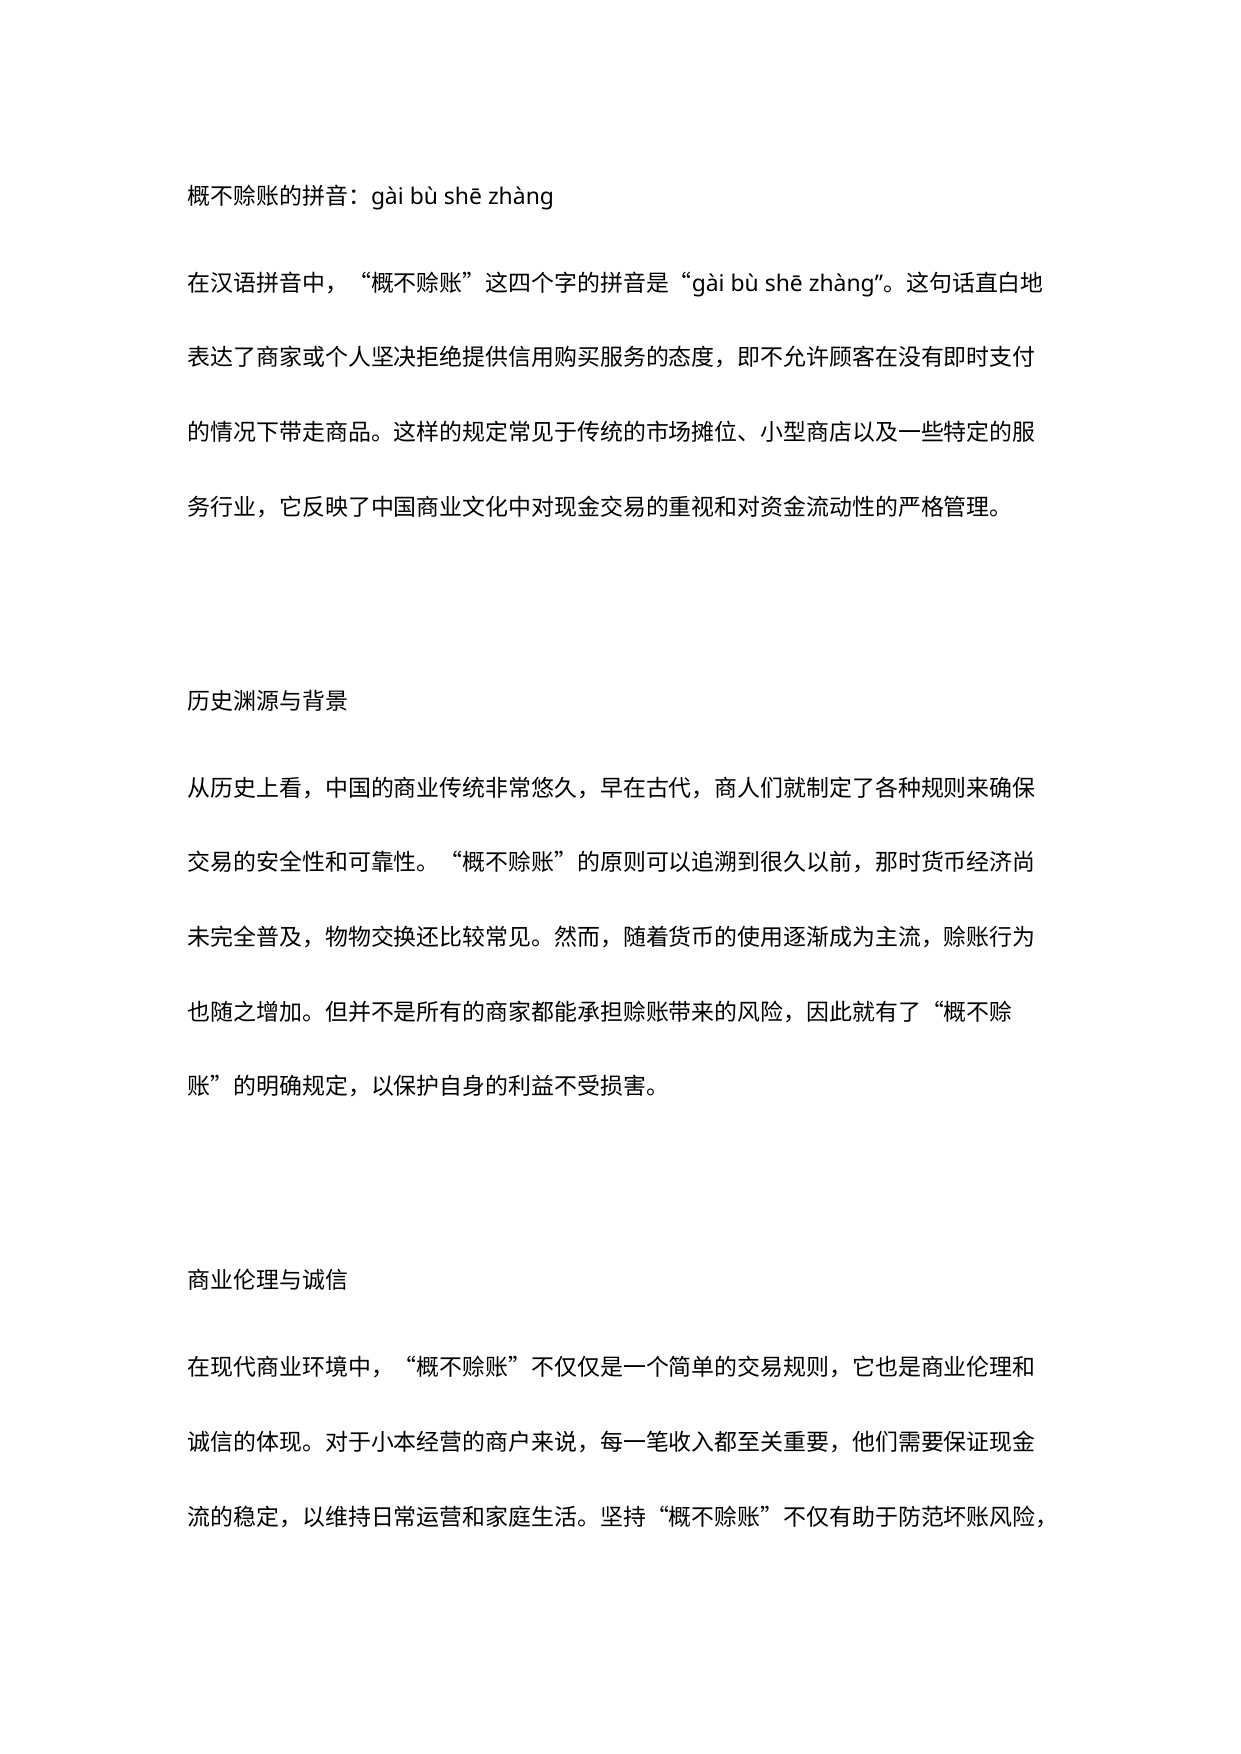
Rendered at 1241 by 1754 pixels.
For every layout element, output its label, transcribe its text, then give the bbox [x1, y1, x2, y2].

text 在汉语拼音中，“概不赊账”这四个字的拼音是“gài bù shē zhàng”。这句话直白地表达了商家或个人坚决拒绝提供信用购买服务的态度，即不允许顾客在没有即时支付的情况下带走商品。这样的规定常见于传统的市场摊位、小型商店以及一些特定的服务行业，它反映了中国商业文化中对现金交易的重视和对资金流动性的严格管理。 [187, 249, 1053, 538]
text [187, 1333, 1053, 1547]
text 历史渊源与背景 [187, 667, 1053, 732]
text 从历史上看，中国的商业传统非常悠久，早在古代，商人们就制定了各种规则来确保交易的安全性和可靠性。“概不赊账”的原则可以追溯到很久以前，那时货币经济尚未完全普及，物物交换还比较常见。然而，随着货币的使用逐渐成为主流，赊账行为也随之增加。但并不是所有的商家都能承担赊账带来的风险，因此就有了“概不赊账”的明确规定，以保护自身的利益不受损害。 [187, 753, 1053, 1117]
text 商业伦理与诚信 [187, 1247, 1053, 1312]
text 概不赊账的拼音：gài bù shē zhàng [187, 162, 1053, 227]
